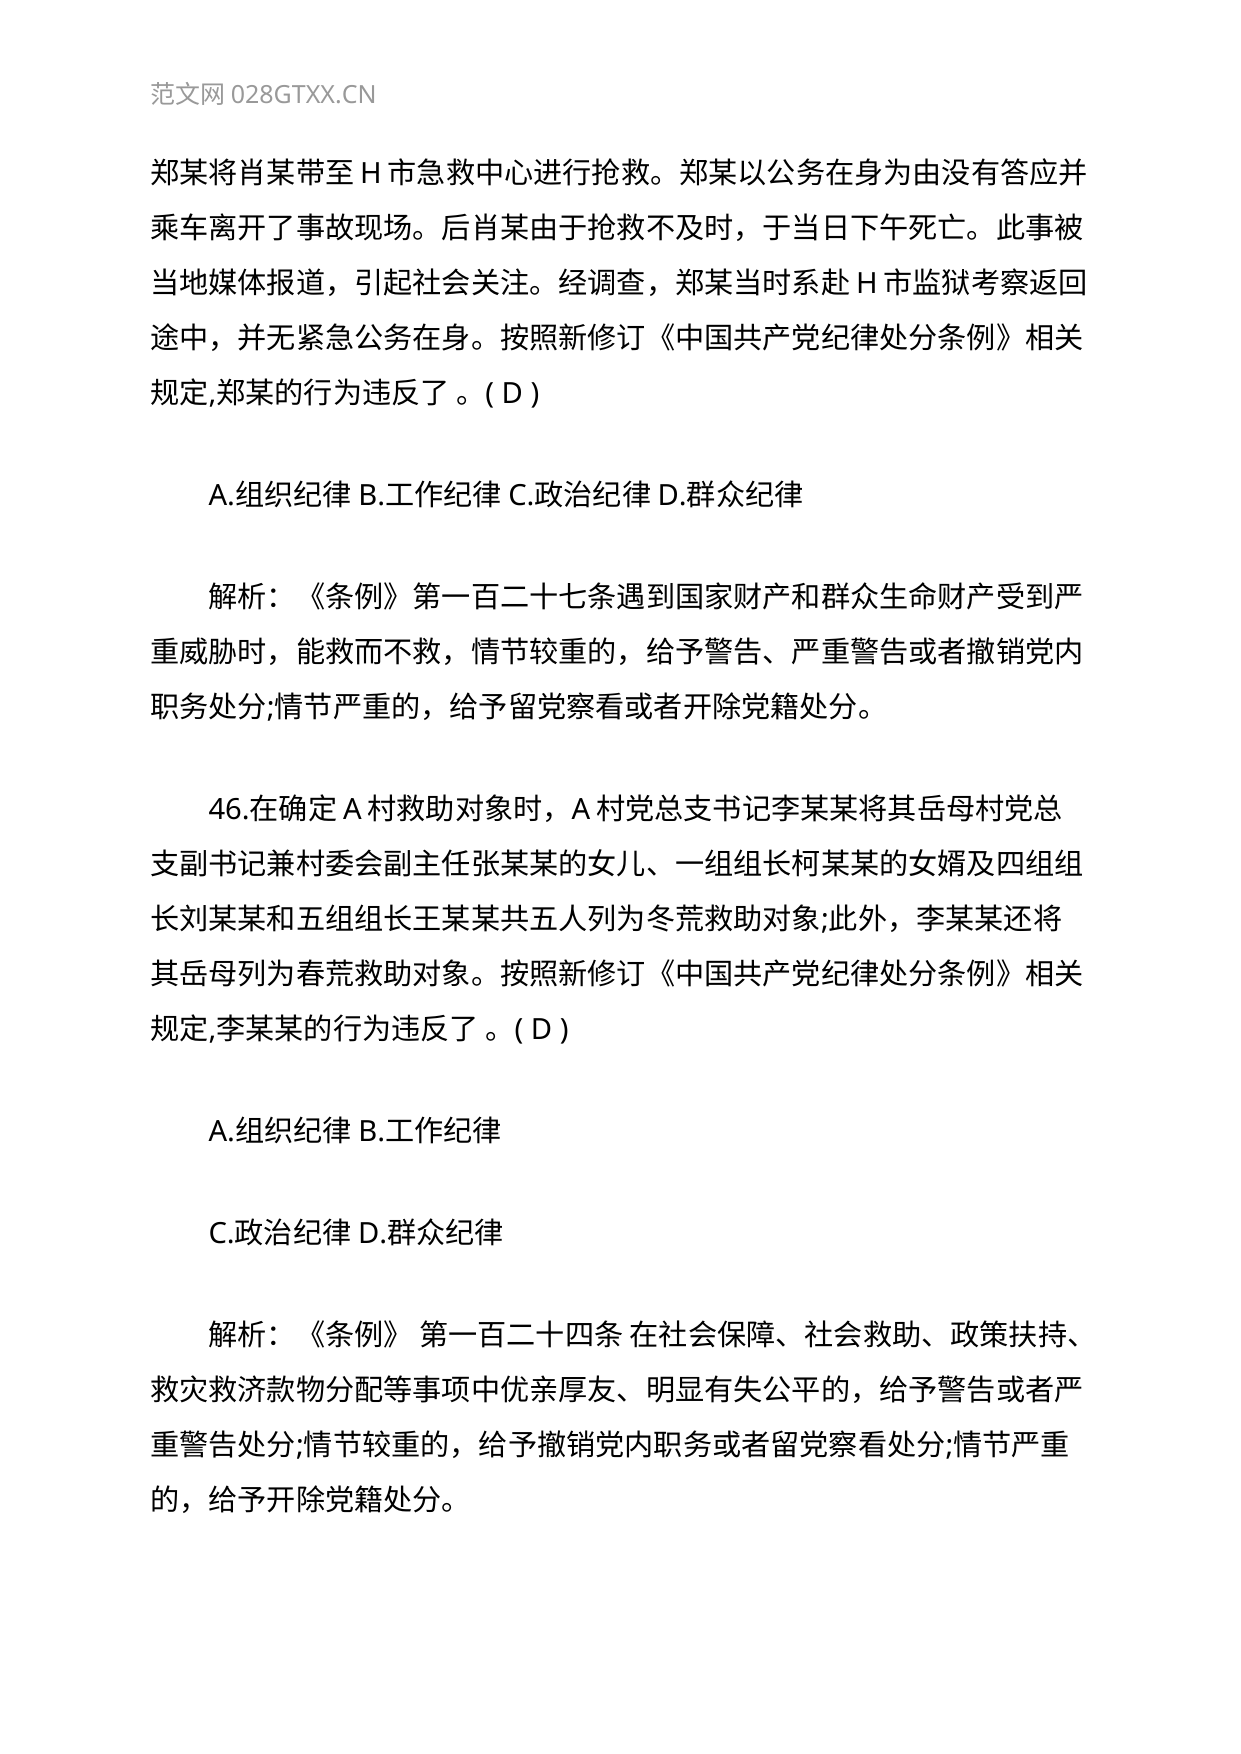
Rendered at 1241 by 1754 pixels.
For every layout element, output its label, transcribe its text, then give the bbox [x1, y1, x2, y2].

text 46.在确定A村救助对象时，A村党总支书记李某某将其岳母村党总支副书记兼村委会副主任张某某的女儿、一组组长柯某某的女婿及四组组长刘某某和五组组长王某某共五人列为冬荒救助对象;此外，李某某还将其岳母列为春荒救助对象。按照新修订《中国共产党纪律处分条例》相关规定,李某某的行为违反了 。( D ) [150, 786, 1090, 1048]
text A.组织纪律 B.工作纪律 [150, 1107, 1090, 1150]
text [150, 150, 1090, 412]
text 解析：《条例》 第一百二十四条 在社会保障、社会救助、政策扶持、救灾救济款物分配等事项中优亲厚友、明显有失公平的，给予警告或者严重警告处分;情节较重的，给予撤销党内职务或者留党察看处分;情节严重的，给予开除党籍处分。 [150, 1311, 1090, 1518]
text A.组织纪律 B.工作纪律 C.政治纪律 D.群众纪律 [150, 472, 1090, 514]
text 解析：《条例》第一百二十七条遇到国家财产和群众生命财产受到严重威胁时，能救而不救，情节较重的，给予警告、严重警告或者撤销党内职务处分;情节严重的，给予留党察看或者开除党籍处分。 [150, 574, 1090, 726]
text C.政治纪律 D.群众纪律 [150, 1209, 1090, 1252]
